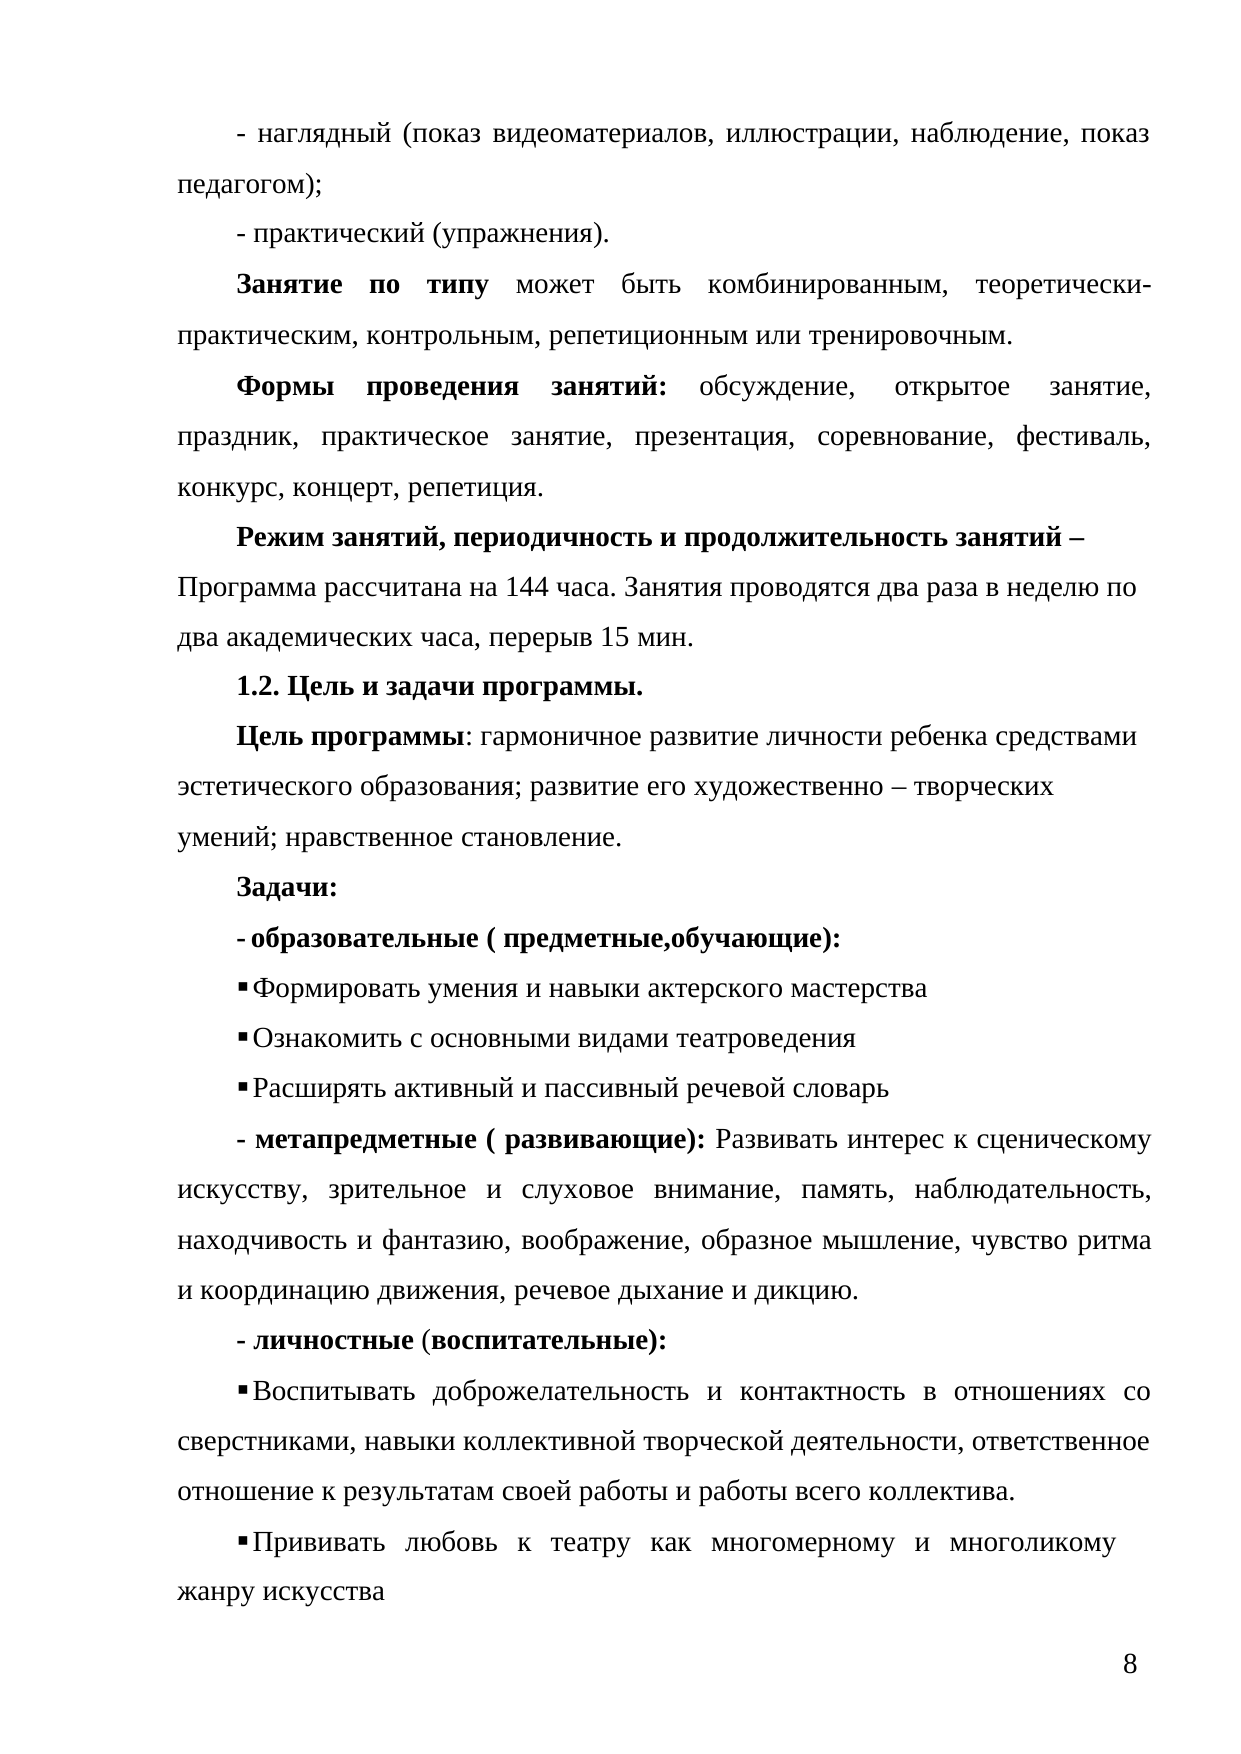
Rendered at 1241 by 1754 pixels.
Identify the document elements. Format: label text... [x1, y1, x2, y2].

list Расширять активный и пассивный речевой словарь [236, 1071, 1194, 1104]
text Формы проведения занятий: обсуждение, открытое занятие, праздник, практическое занятие, презентация, соревнование, фестиваль, конкурс, концерт, репетиция. [177, 368, 1151, 502]
subtitle Задачи: [236, 869, 1194, 903]
text Режим занятий, периодичность и продолжительность занятий – Программа рассчитана на 144 часа. Занятия проводятся два раза в неделю по два академических часа, перерыв 15 мин. [177, 519, 1138, 652]
list Прививать любовь к театру как многомерному и многоликому жанру искусства [177, 1524, 1117, 1607]
text Занятие по типу может быть комбинированным, теоретически- практическим, контрольным, репетиционным или тренировочным. [177, 266, 1152, 351]
list метапредметные ( развивающие): Развивать интерес к сценическому искусству, зрительное и слуховое внимание, память, наблюдательность, находчивость и фантазию, воображение, образное мышление, чувство ритма и координацию движения, речевое дыхание и дикцию. [177, 1121, 1152, 1306]
list наглядный (показ видеоматериалов, иллюстрации, наблюдение, показ педагогом); [177, 115, 1151, 199]
list Формировать умения и навыки актерского мастерства [236, 970, 1194, 1003]
list практический (упражнения). [236, 217, 1194, 249]
text Цель программы: гармоничное развитие личности ребенка средствами эстетического образования; развитие его художественно – творческих умений; нравственное становление. [177, 718, 1138, 852]
subtitle личностные (воспитательные): [236, 1322, 1194, 1356]
subtitle 1.2. Цель и задачи программы. [236, 668, 1194, 702]
list Воспитывать доброжелательность и контактность в отношениях со сверстниками, навыки коллективной творческой деятельности, ответственное отношение к результатам своей работы и работы всего коллектива. [177, 1373, 1151, 1507]
list Ознакомить с основными видами театроведения [236, 1020, 1194, 1053]
list образовательные ( предметные,обучающие): [236, 920, 1194, 953]
